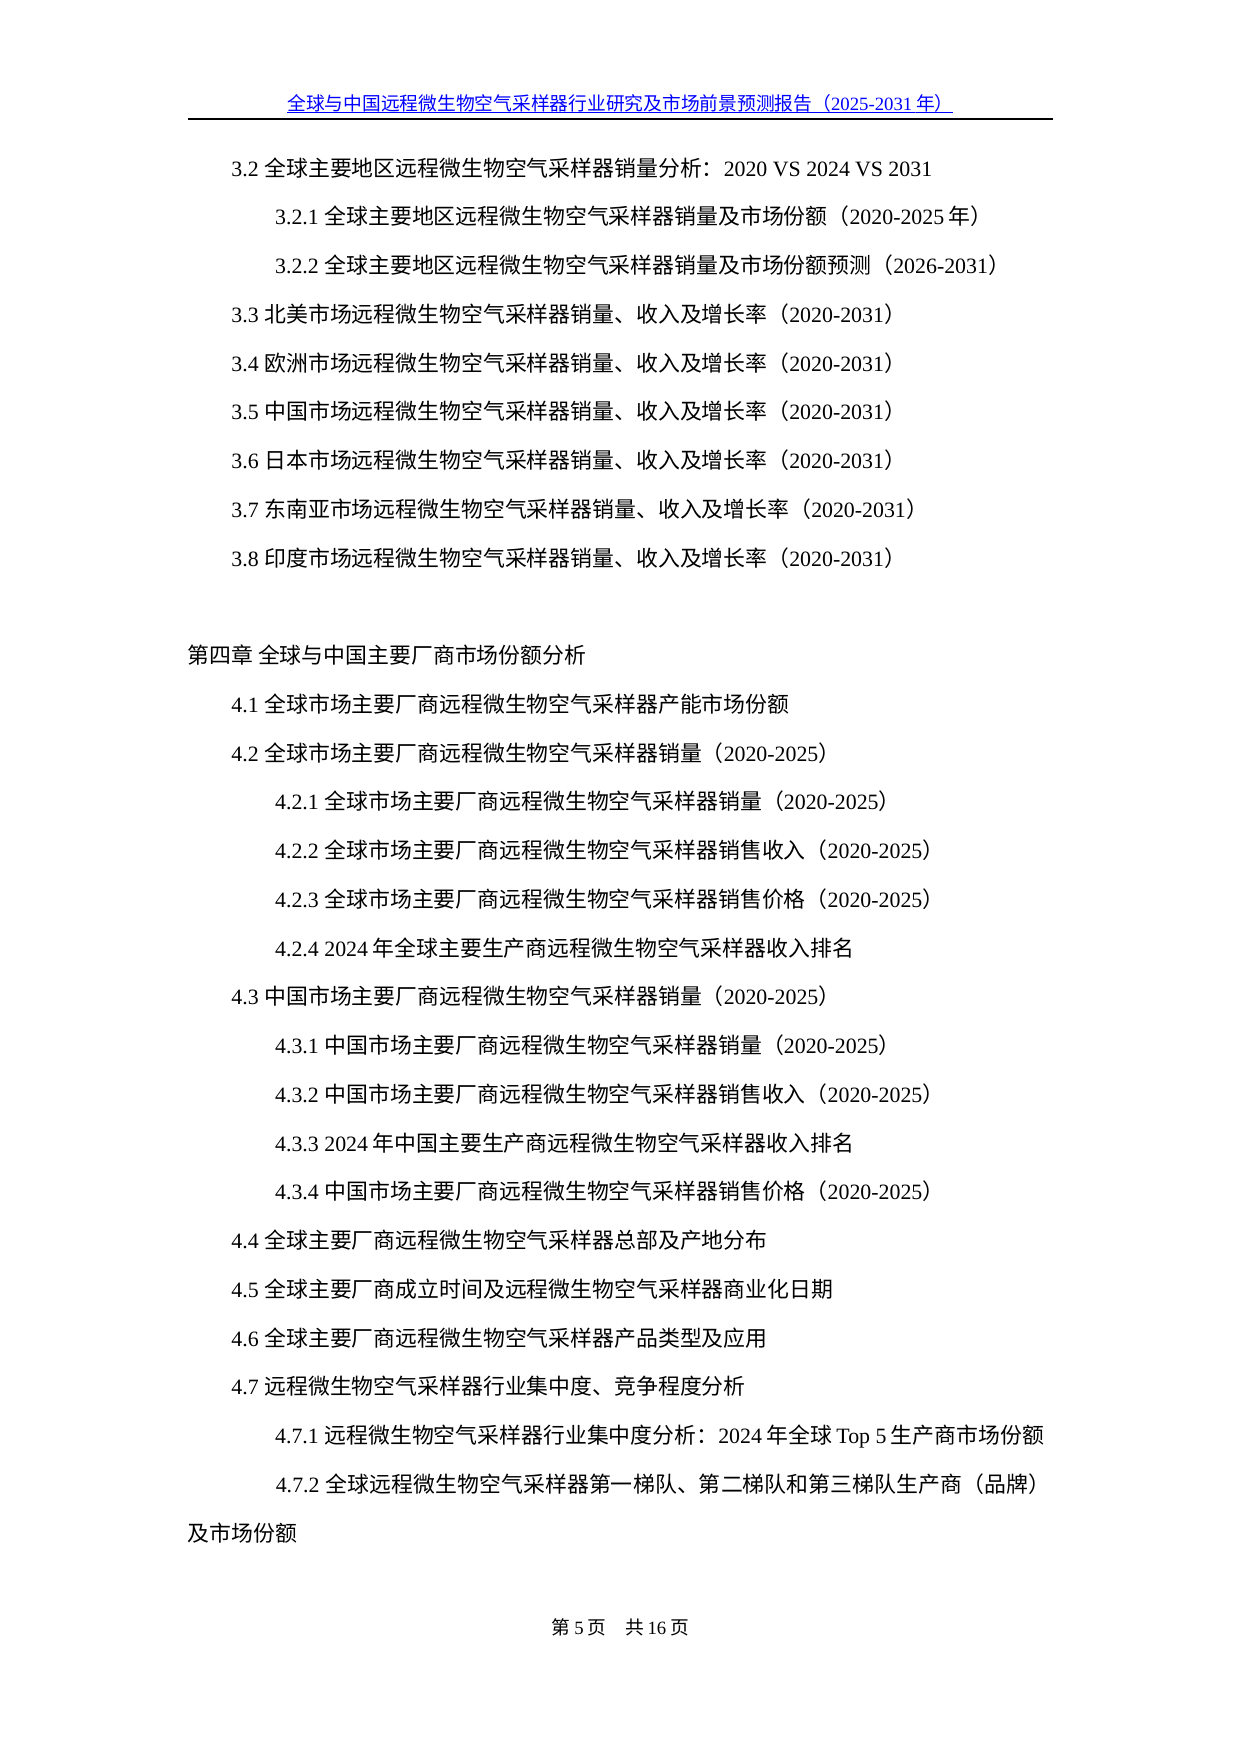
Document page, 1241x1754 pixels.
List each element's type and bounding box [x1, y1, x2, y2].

text [187, 150, 1053, 1548]
